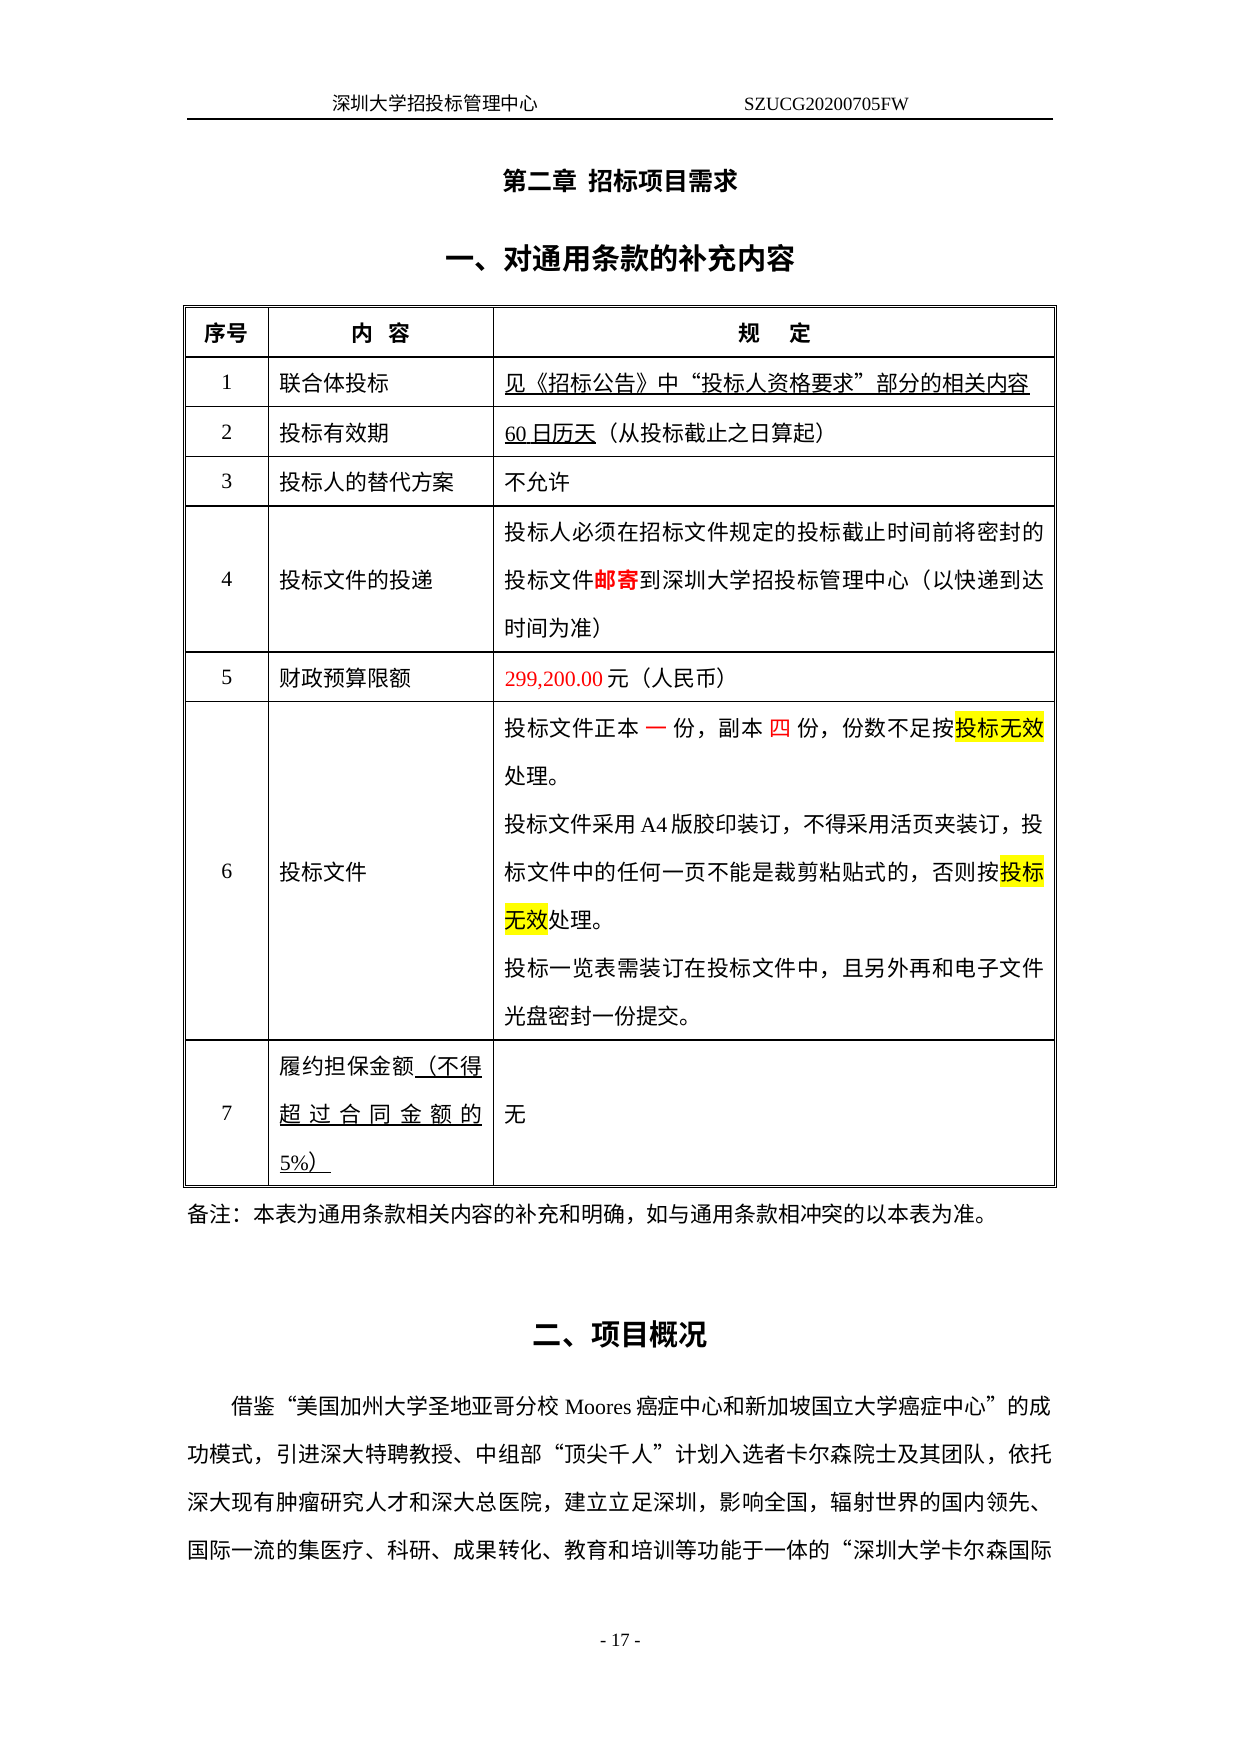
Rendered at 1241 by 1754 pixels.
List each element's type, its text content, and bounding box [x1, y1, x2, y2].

table_cell 联合体投标 [269, 358, 493, 406]
table_cell 7 [186, 1041, 268, 1185]
table_cell 5 [186, 653, 268, 701]
table_cell 4 [186, 507, 268, 651]
table_cell 无 [494, 1041, 1054, 1185]
table_cell 履约担保金额（不得超过合同金额的5%） [269, 1041, 493, 1185]
table_cell 投标文件 [269, 702, 493, 1039]
table_cell 投标有效期 [269, 407, 493, 456]
text 二、项目概况 [187, 1309, 1053, 1357]
table_cell 2 [186, 407, 268, 456]
table_cell 投标人的替代方案 [269, 457, 493, 505]
table_header 规 定 [494, 308, 1054, 356]
table_header 内 容 [269, 308, 493, 356]
table_cell 财政预算限额 [269, 653, 493, 701]
table_cell 见《招标公告》中“投标人资格要求”部分的相关内容 [494, 358, 1054, 406]
table_cell 投标人必须在招标文件规定的投标截止时间前将密封的投标文件邮寄到深圳大学招投标管理中心（以快递到达时间为准） [494, 507, 1054, 651]
table_cell 不允许 [494, 457, 1054, 505]
table_header 序号 [186, 308, 268, 356]
table_cell 60日历天（从投标截止之日算起） [494, 407, 1054, 456]
text 备注：本表为通用条款相关内容的补充和明确，如与通用条款相冲突的以本表为准。 [187, 1188, 1053, 1236]
table_cell 3 [186, 457, 268, 505]
table_cell 6 [186, 702, 268, 1039]
text 一、对通用条款的补充内容 [187, 233, 1053, 281]
text 第二章 招标项目需求 [187, 155, 1053, 203]
table_cell 1 [186, 358, 268, 406]
table_cell 投标文件的投递 [269, 507, 493, 651]
table_cell 299,200.00元（人民币） [494, 653, 1054, 701]
table_cell 投标文件正本 一 份，副本 四 份，份数不足按投标无效处理。 投标文件采用A4版胶印装订，不得采用活页夹装订，投标文件中的任何一页不能是裁剪粘贴式的，否则按投标无效处理。 投标一览表需装订在投标文件中，且另外再和电子文件光盘密封一份提交。 [494, 702, 1054, 1039]
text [187, 1381, 1053, 1573]
